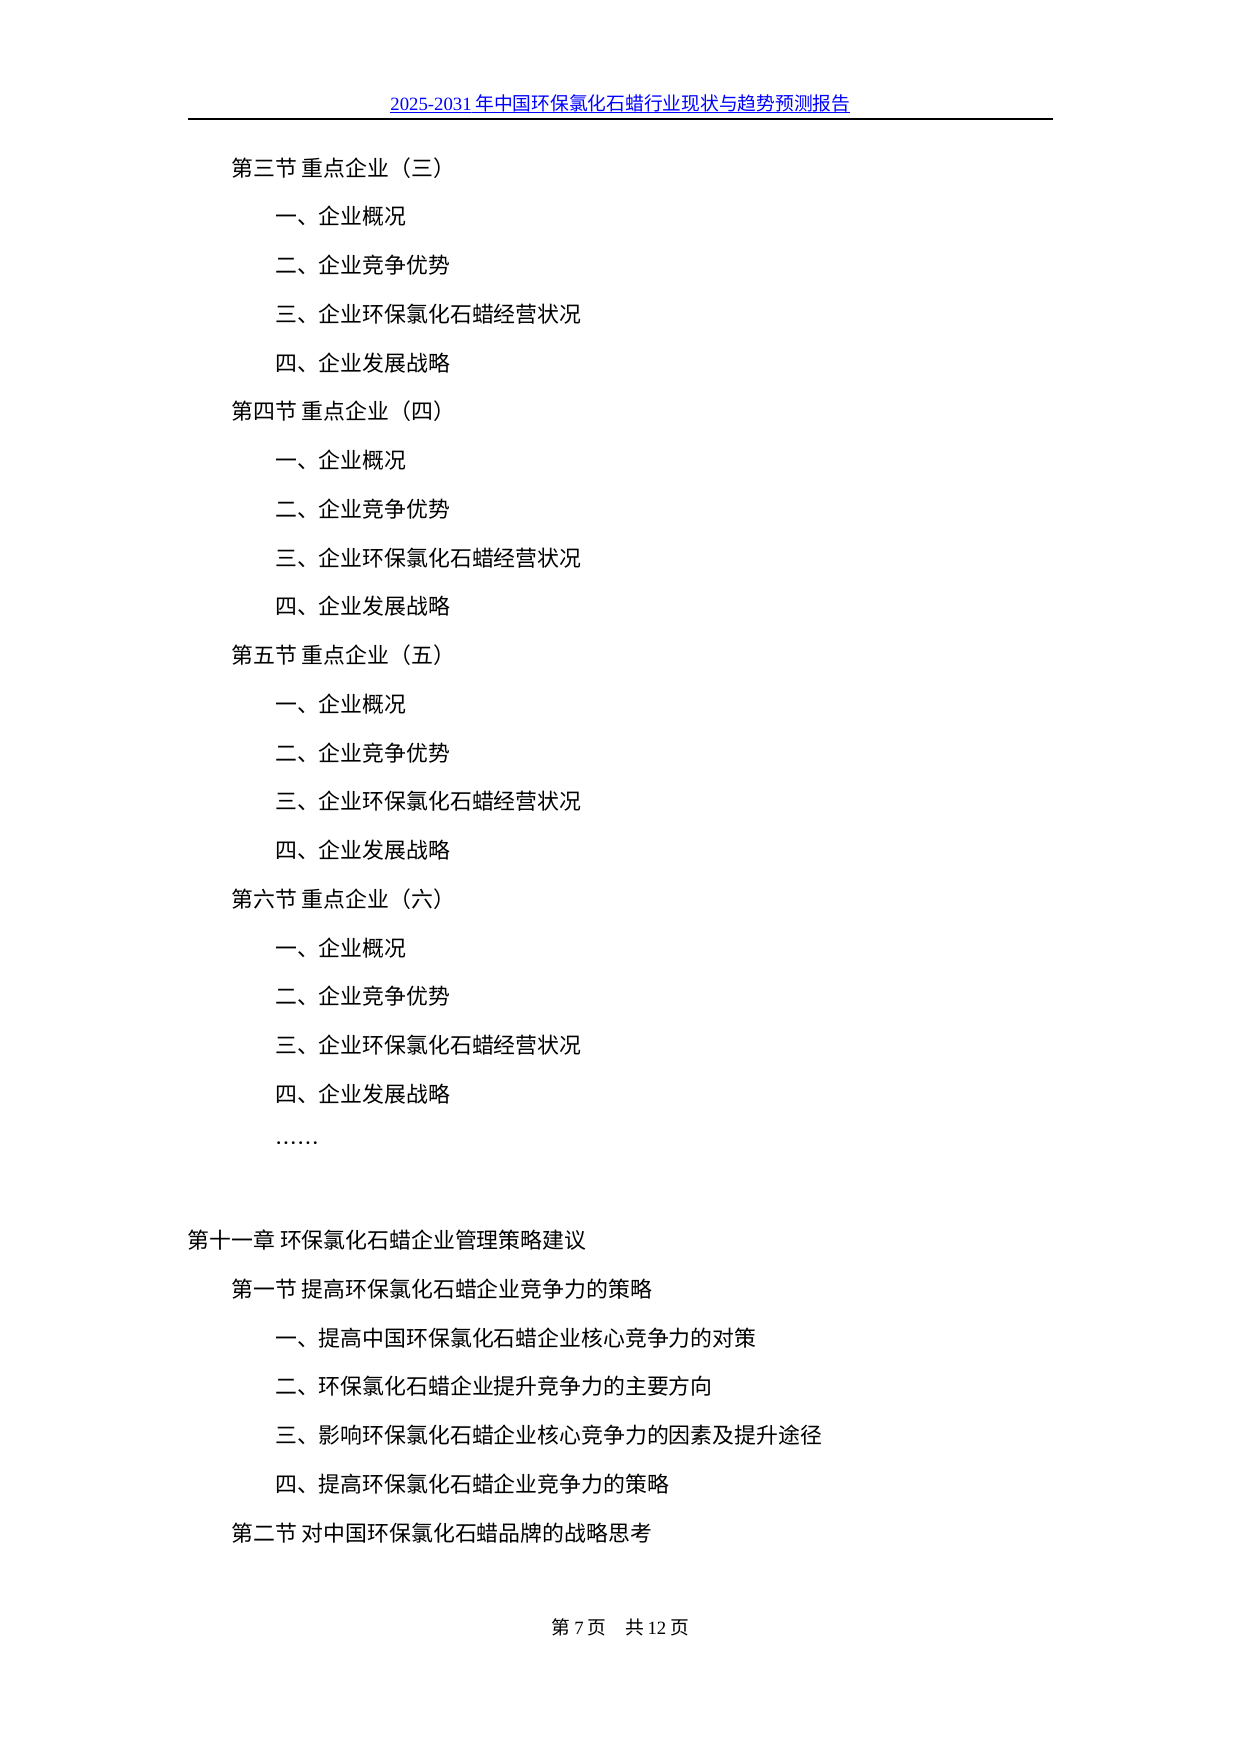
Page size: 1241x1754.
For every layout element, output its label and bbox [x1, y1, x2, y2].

text [187, 150, 1053, 1548]
